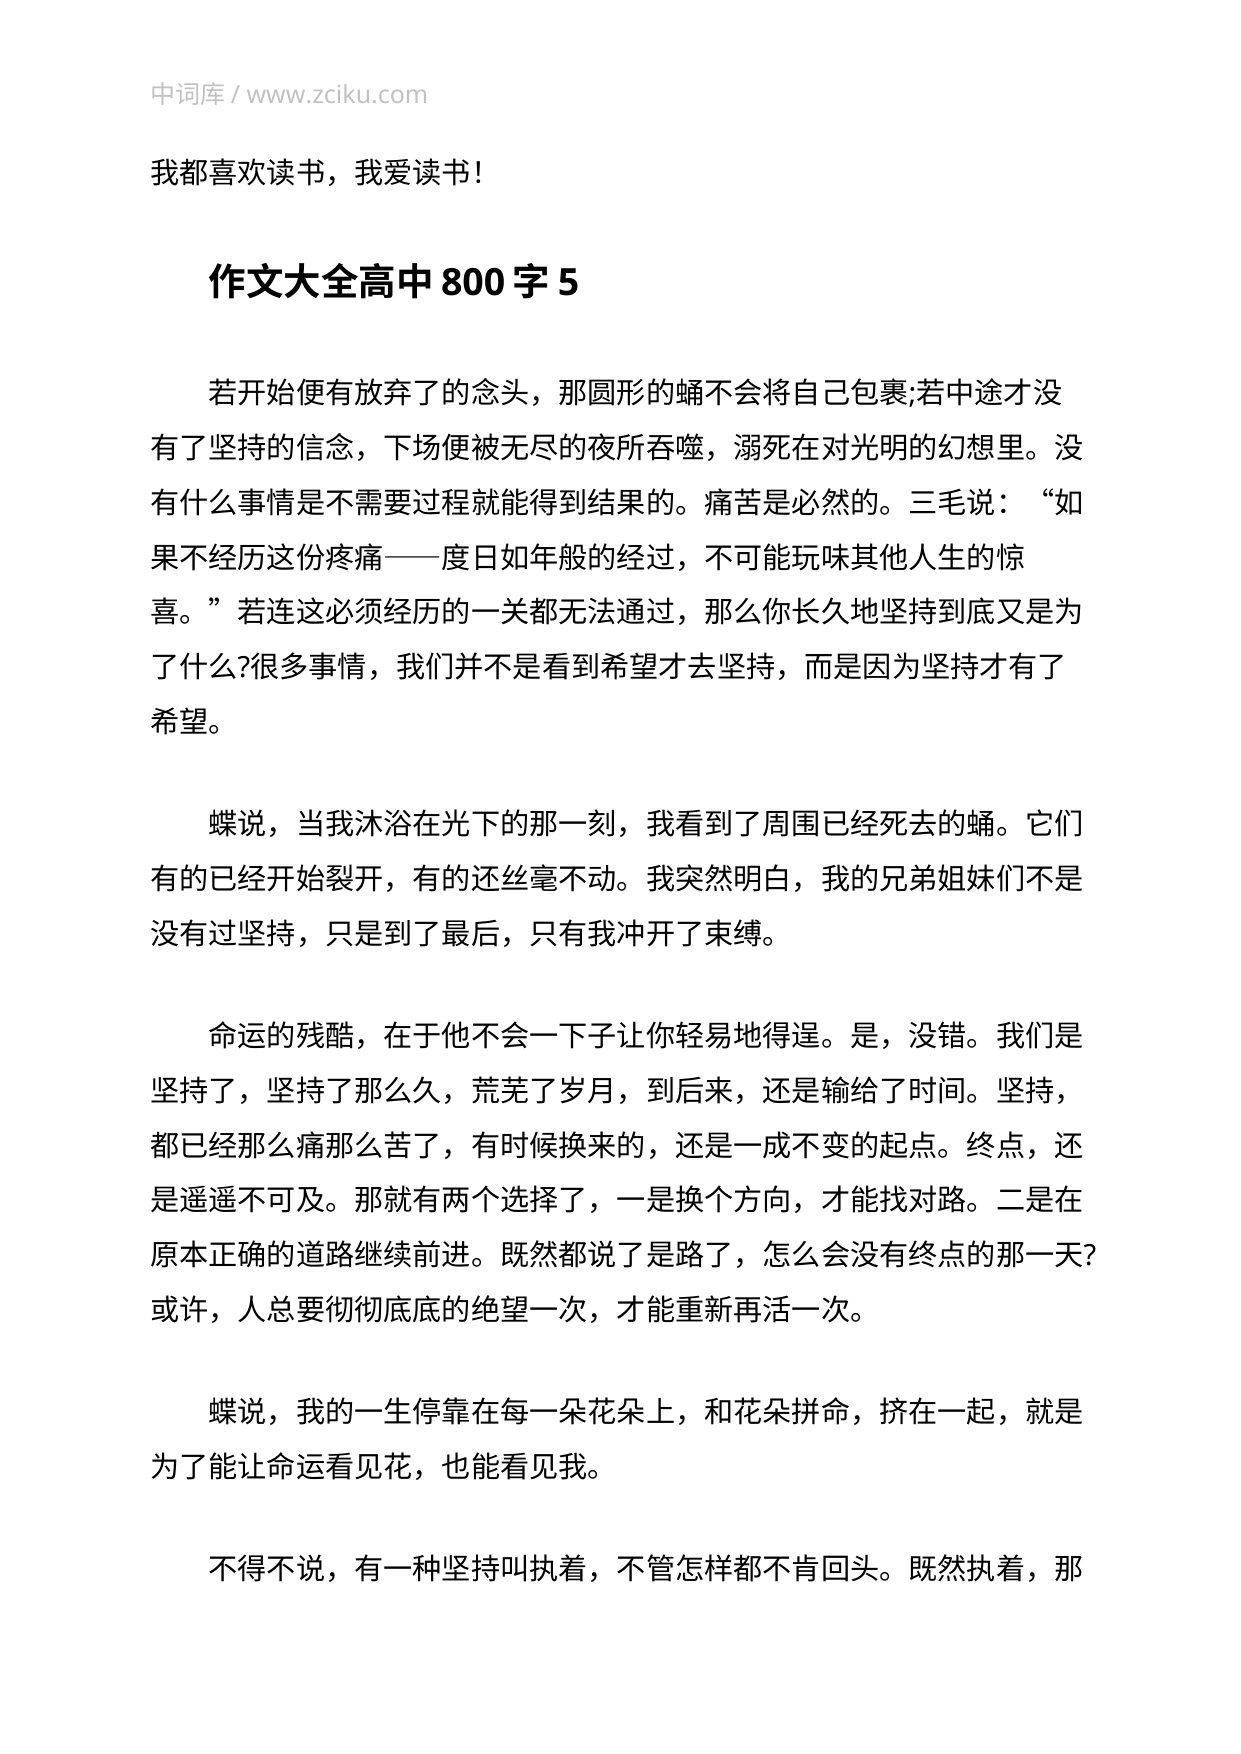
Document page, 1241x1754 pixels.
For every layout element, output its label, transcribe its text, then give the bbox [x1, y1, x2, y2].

text 蝶说，我的一生停靠在每一朵花朵上，和花朵拼命，挤在一起，就是为了能让命运看见花，也能看见我。 [150, 1389, 1090, 1486]
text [150, 150, 1090, 192]
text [150, 1545, 1090, 1588]
text 命运的残酷，在于他不会一下子让你轻易地得逞。是，没错。我们是坚持了，坚持了那么久，荒芜了岁月，到后来，还是输给了时间。坚持，都已经那么痛那么苦了，有时候换来的，还是一成不变的起点。终点，还是遥遥不可及。那就有两个选择了，一是换个方向，才能找对路。二是在原本正确的道路继续前进。既然都说了是路了，怎么会没有终点的那一天?或许，人总要彻彻底底的绝望一次，才能重新再活一次。 [150, 1012, 1090, 1329]
text 若开始便有放弃了的念头，那圆形的蛹不会将自己包裹;若中途才没有了坚持的信念，下场便被无尽的夜所吞噬，溺死在对光明的幻想里。没有什么事情是不需要过程就能得到结果的。痛苦是必然的。三毛说：“如果不经历这份疼痛——度日如年般的经过，不可能玩味其他人生的惊喜。”若连这必须经历的一关都无法通过，那么你长久地坚持到底又是为了什么?很多事情，我们并不是看到希望才去坚持，而是因为坚持才有了希望。 [150, 369, 1090, 741]
text 蝶说，当我沐浴在光下的那一刻，我看到了周围已经死去的蛹。它们有的已经开始裂开，有的还丝毫不动。我突然明白，我的兄弟姐妹们不是没有过坚持，只是到了最后，只有我冲开了束缚。 [150, 801, 1090, 953]
text 作文大全高中800字5 [150, 252, 1090, 306]
